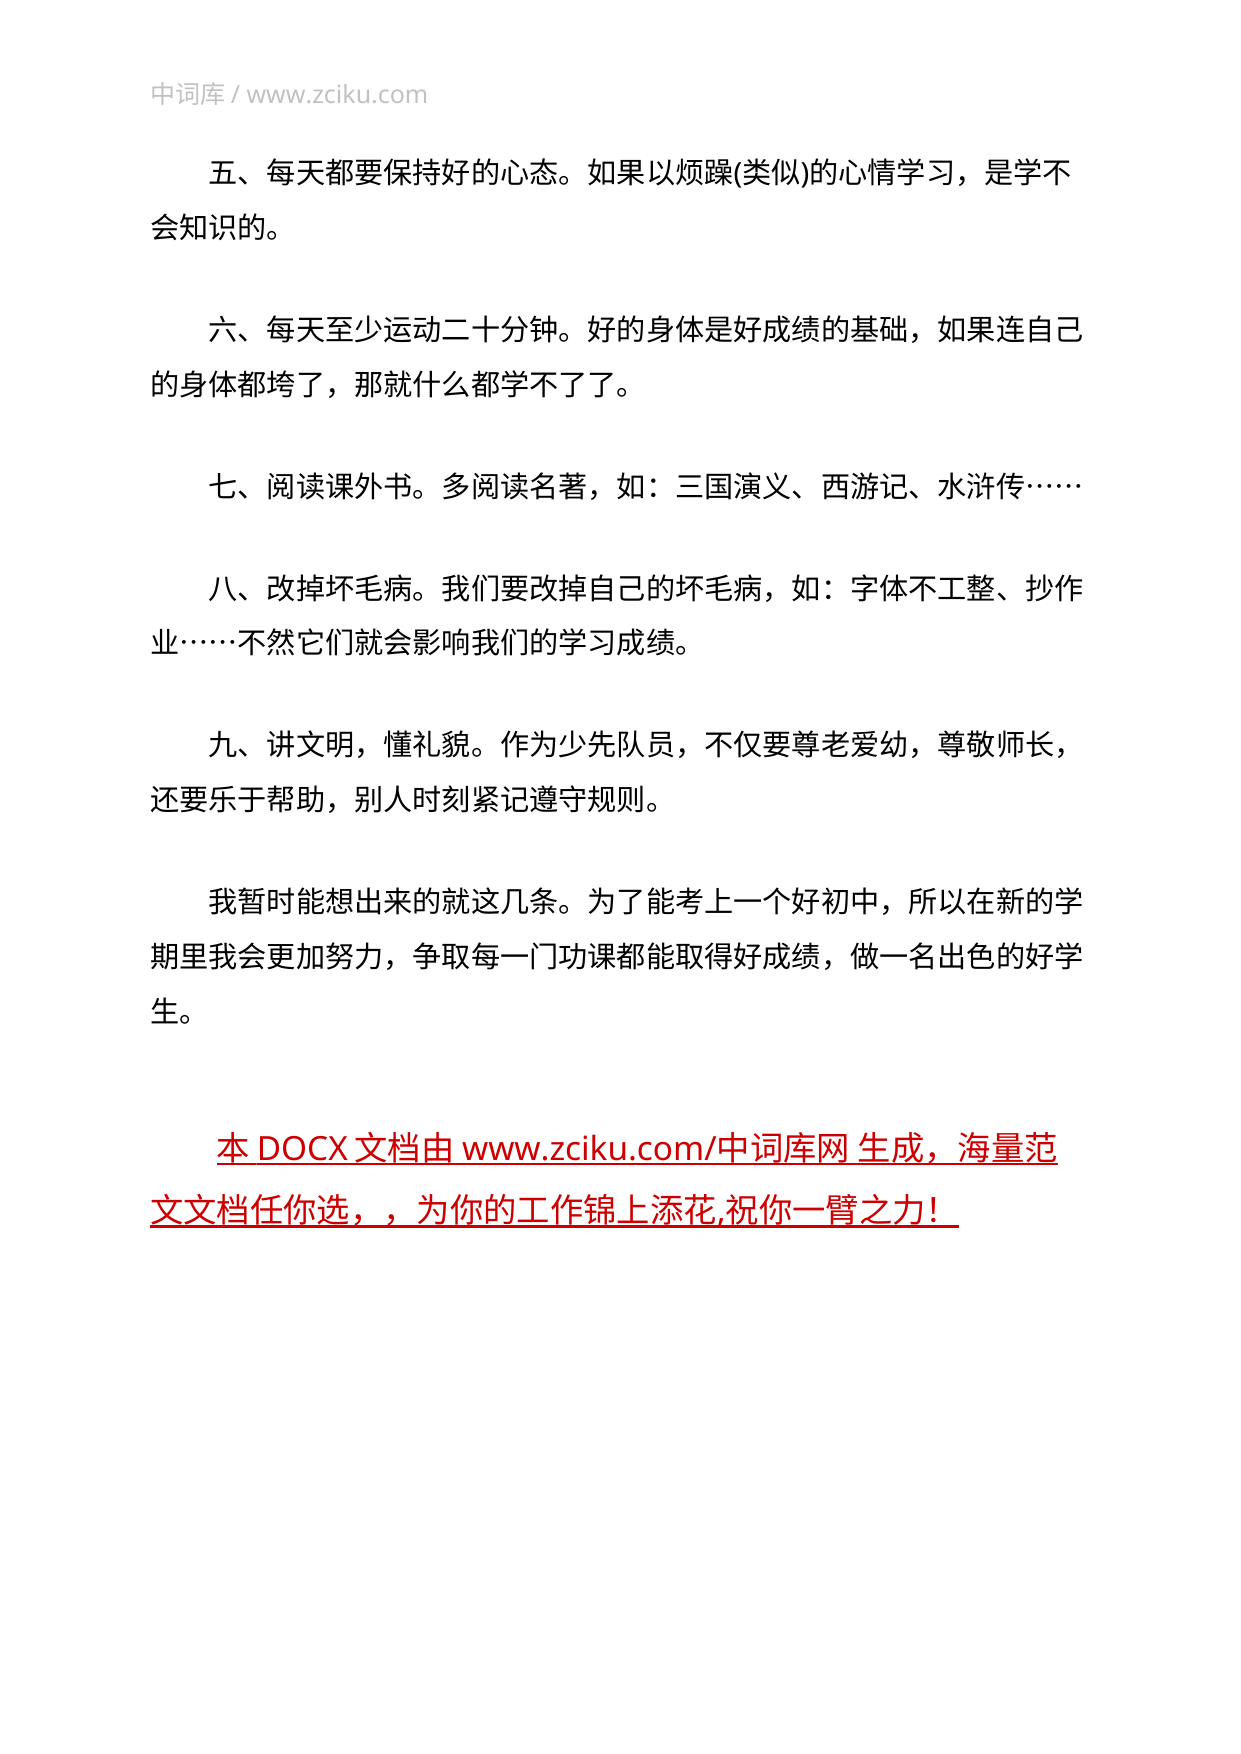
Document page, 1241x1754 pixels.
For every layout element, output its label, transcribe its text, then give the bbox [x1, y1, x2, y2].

text 我暂时能想出来的就这几条。为了能考上一个好初中，所以在新的学期里我会更加努力，争取每一门功课都能取得好成绩，做一名出色的好学生。 [150, 878, 1090, 1031]
text 八、改掉坏毛病。我们要改掉自己的坏毛病，如：字体不工整、抄作业……不然它们就会影响我们的学习成绩。 [150, 565, 1090, 662]
text 六、每天至少运动二十分钟。好的身体是好成绩的基础，如果连自己的身体都垮了，那就什么都学不了了。 [150, 307, 1090, 404]
text 九、讲文明，懂礼貌。作为少先队员，不仅要尊老爱幼，尊敬师长，还要乐于帮助，别人时刻紧记遵守规则。 [150, 722, 1090, 819]
text 七、阅读课外书。多阅读名著，如：三国演义、西游记、水浒传…… [150, 463, 1090, 506]
text 本DOCX文档由 www.zciku.com/中词库网 生成，海量范文文档任你选，，为你的工作锦上添花,祝你一臂之力！ [150, 1121, 1090, 1233]
text 五、每天都要保持好的心态。如果以烦躁(类似)的心情学习，是学不会知识的。 [150, 150, 1090, 247]
